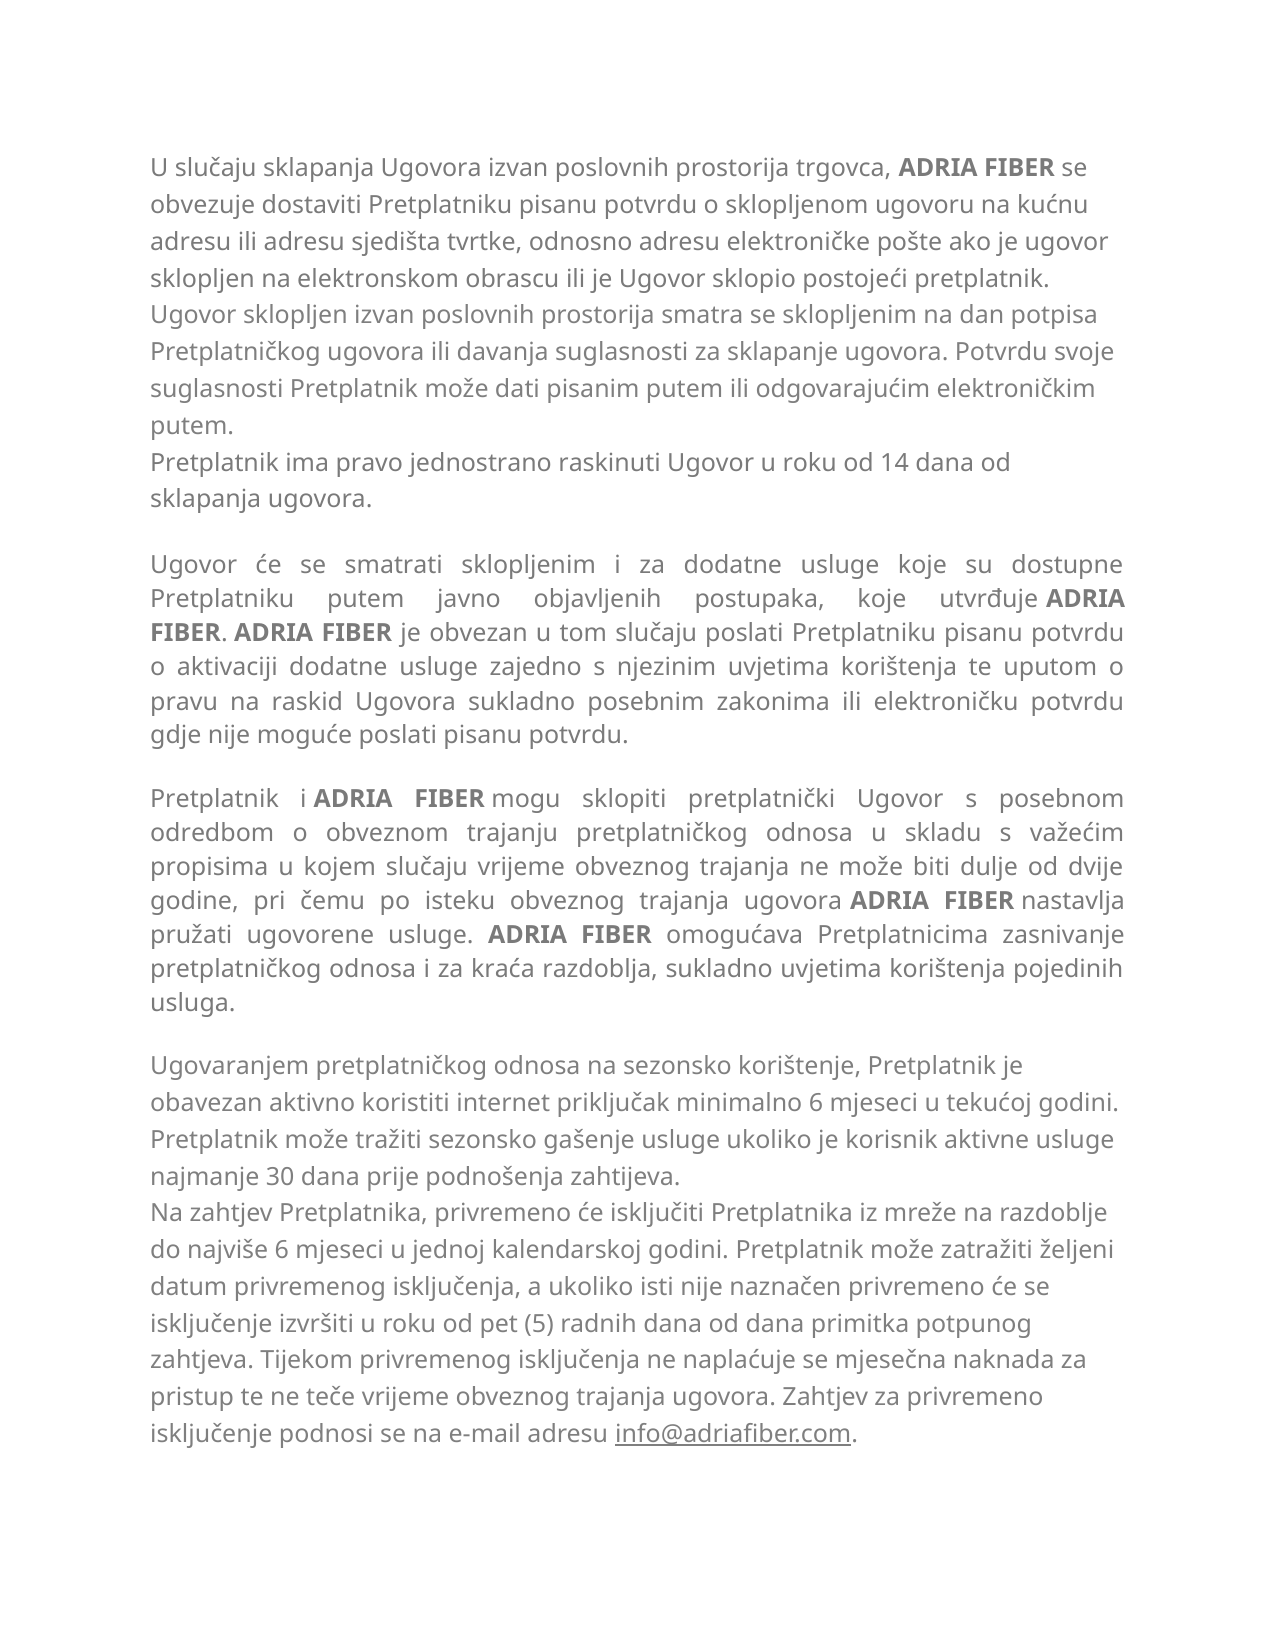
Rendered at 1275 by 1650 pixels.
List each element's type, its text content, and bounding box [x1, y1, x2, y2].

text Na zahtjev Pretplatnika, privremeno će isključiti Pretplatnika iz mreže na razdoblje do najviše 6 mjeseci u jednoj kalendarskoj godini. Pretplatnik može zatražiti željeni datum privremenog isključenja, a ukoliko isti nije naznačen privremeno će se isključenje izvršiti u roku od pet (5) radnih dana od dana primitka potpunog zahtjeva. Tijekom privremenog isključenja ne naplaćuje se mjesečna naknada za pristup te ne teče vrijeme obveznog trajanja ugovora. Zahtjev za privremeno isključenje podnosi se na e-mail adresu info@adriafiber.com. [150, 1195, 1125, 1450]
text Ugovaranjem pretplatničkog odnosa na sezonsko korištenje, Pretplatnik je obavezan aktivno koristiti internet priključak minimalno 6 mjeseci u tekućoj godini. Pretplatnik može tražiti sezonsko gašenje usluge ukoliko je korisnik aktivne usluge najmanje 30 dana prije podnošenja zahtijeva. [150, 1048, 1125, 1192]
text Ugovor sklopljen izvan poslovnih prostorija smatra se sklopljenim na dan potpisa Pretplatničkog ugovora ili davanja suglasnosti za sklapanje ugovora. Potvrdu svoje suglasnosti Pretplatnik može dati pisanim putem ili odgovarajućim elektroničkim putem. [150, 297, 1125, 441]
text U slučaju sklapanja Ugovora izvan poslovnih prostorija trgovca, ADRIA FIBER se obvezuje dostaviti Pretplatniku pisanu potvrdu o sklopljenom ugovoru na kućnu adresu ili adresu sjedišta tvrtke, odnosno adresu elektroničke pošte ako je ugovor sklopljen na elektronskom obrascu ili je Ugovor sklopio postojeći pretplatnik. [150, 150, 1125, 294]
text Ugovor će se smatrati sklopljenim i za dodatne usluge koje su dostupne Pretplatniku putem javno objavljenih postupaka, koje utvrđuje ADRIA FIBER. ADRIA FIBER je obvezan u tom slučaju poslati Pretplatniku pisanu potvrdu o aktivaciji dodatne usluge zajedno s njezinim uvjetima korištenja te uputom o pravu na raskid Ugovora sukladno posebnim zakonima ili elektroničku potvrdu gdje nije moguće poslati pisanu potvrdu. [150, 547, 1125, 751]
text Pretplatnik i ADRIA FIBER mogu sklopiti pretplatnički Ugovor s posebnom odredbom o obveznom trajanju pretplatničkog odnosa u skladu s važećim propisima u kojem slučaju vrijeme obveznog trajanja ne može biti dulje od dvije godine, pri čemu po isteku obveznog trajanja ugovora ADRIA FIBER nastavlja pružati ugovorene usluge. ADRIA FIBER omogućava Pretplatnicima zasnivanje pretplatničkog odnosa i za kraća razdoblja, sukladno uvjetima korištenja pojedinih usluga. [150, 780, 1125, 1019]
text Pretplatnik ima pravo jednostrano raskinuti Ugovor u roku od 14 dana od sklapanja ugovora. [150, 444, 1125, 515]
